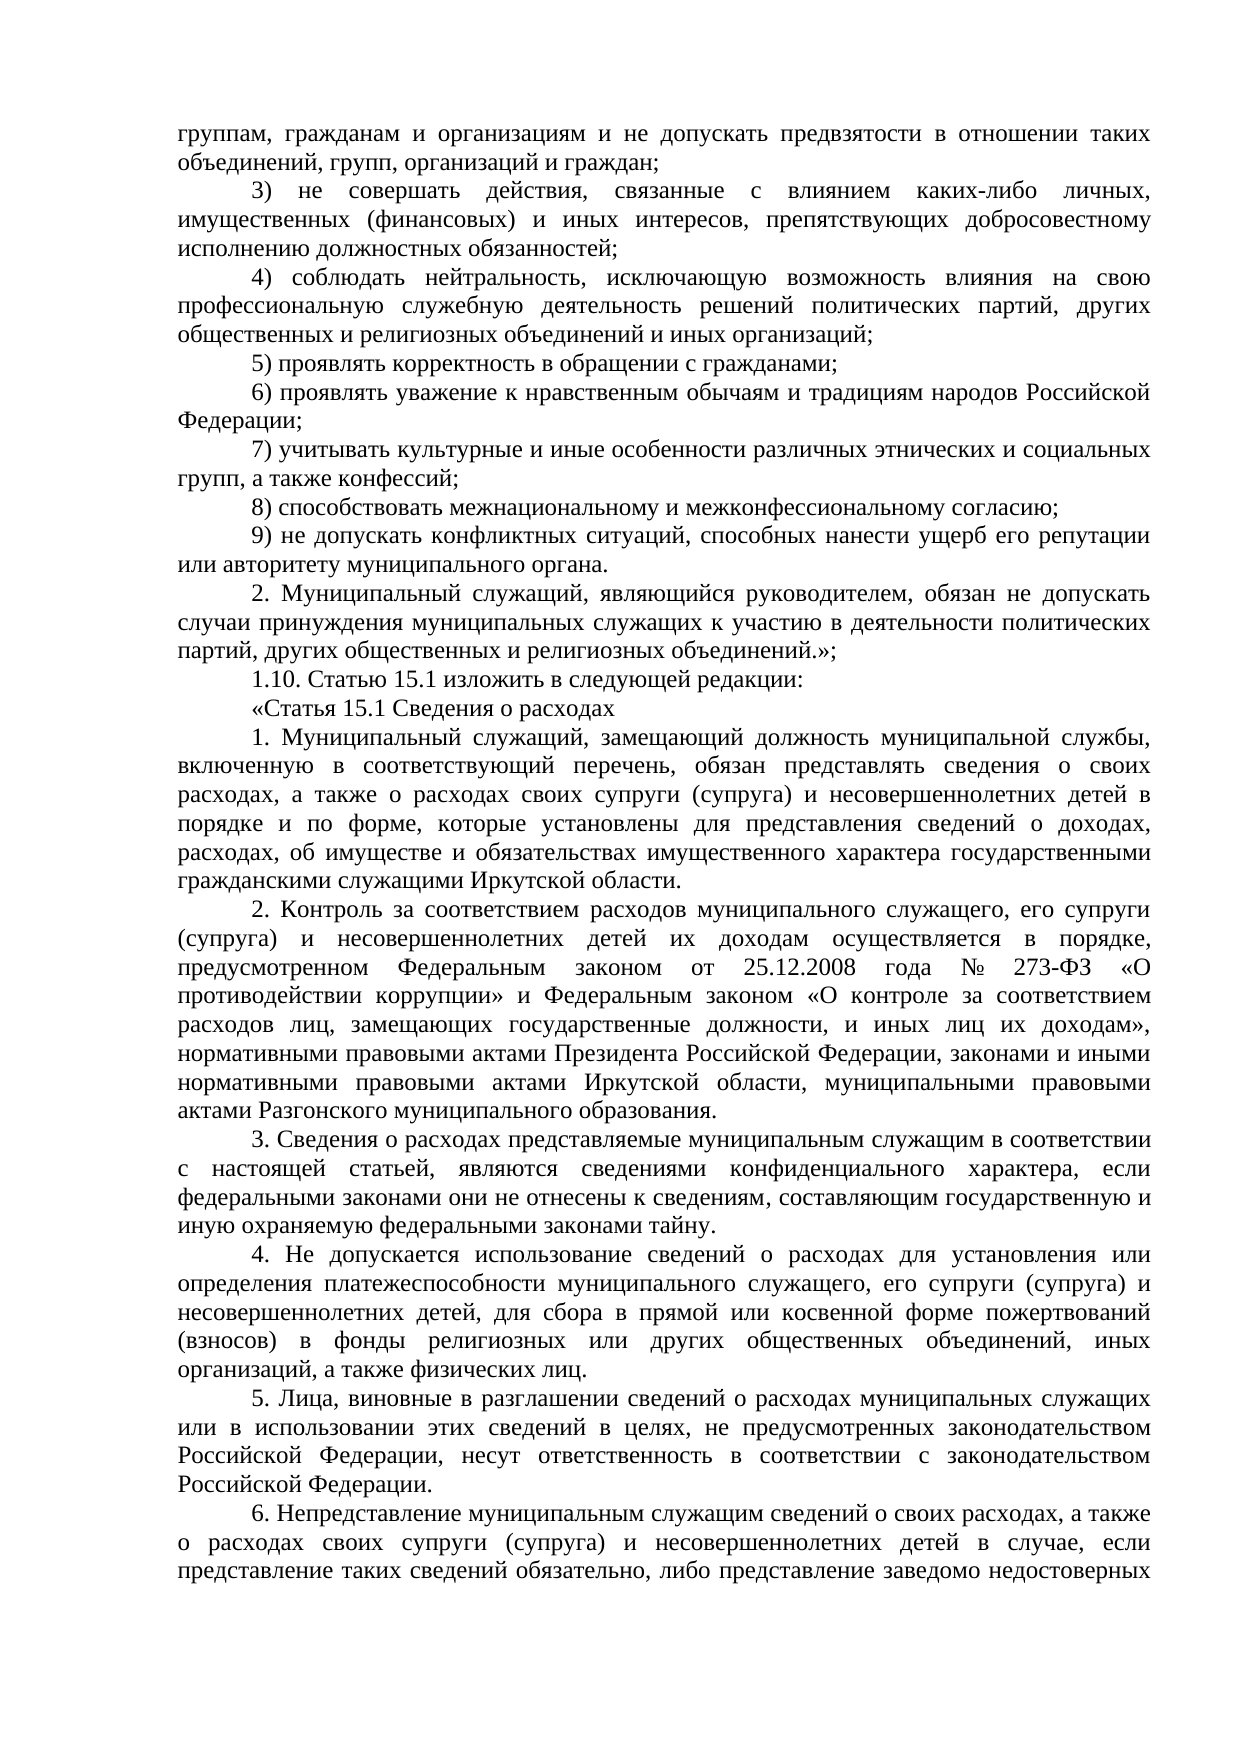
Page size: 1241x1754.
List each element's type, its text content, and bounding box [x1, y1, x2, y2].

text 2. Муниципальный служащий, являющийся руководителем, обязан не допускать случаи принуждения муниципальных служащих к участию в деятельности политических партий, других общественных и религиозных объединений.»; [177, 578, 1152, 664]
text 3) не совершать действия, связанные с влиянием каких-либо личных, имущественных (финансовых) и иных интересов, препятствующих добросовестному исполнению должностных обязанностей; [177, 176, 1152, 262]
text 8) способствовать межнациональному и межконфессиональному согласию; [177, 492, 1152, 521]
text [177, 1498, 1152, 1584]
text 4) соблюдать нейтральность, исключающую возможность влияния на свою профессиональную служебную деятельность решений политических партий, других общественных и религиозных объединений и иных организаций; [177, 262, 1152, 348]
text 1. Муниципальный служащий, замещающий должность муниципальной службы, включенную в соответствующий перечень, обязан представлять сведения о своих расходах, а также о расходах своих супруги (супруга) и несовершеннолетних детей в порядке и по форме, которые установлены для представления сведений о доходах, расходах, об имуществе и обязательствах имущественного характера государственными гражданскими служащими Иркутской области. [177, 722, 1152, 894]
text 5. Лица, виновные в разглашении сведений о расходах муниципальных служащих или в использовании этих сведений в целях, не предусмотренных законодательством Российской Федерации, несут ответственность в соответствии с законодательством Российской Федерации. [177, 1383, 1152, 1498]
text 2. Контроль за соответствием расходов муниципального служащего, его супруги (супруга) и несовершеннолетних детей их доходам осуществляется в порядке, предусмотренном Федеральным законом от 25.12.2008 года № 273-ФЗ «О противодействии коррупции» и Федеральным законом «О контроле за соответствием расходов лиц, замещающих государственные должности, и иных лиц их доходам», нормативными правовыми актами Президента Российской Федерации, законами и иными нормативными правовыми актами Иркутской области, муниципальными правовыми актами Разгонского муниципального образования. [177, 894, 1152, 1124]
text 5) проявлять корректность в обращении с гражданами; [177, 348, 1152, 377]
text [177, 118, 1152, 176]
text 4. Не допускается использование сведений о расходах для установления или определения платежеспособности муниципального служащего, его супруги (супруга) и несовершеннолетних детей, для сбора в прямой или косвенной форме пожертвований (взносов) в фонды религиозных или других общественных объединений, иных организаций, а также физических лиц. [177, 1239, 1152, 1383]
text 7) учитывать культурные и иные особенности различных этнических и социальных групп, а также конфессий; [177, 434, 1152, 492]
text 1.10. Статью 15.1 изложить в следующей редакции: [177, 664, 1152, 693]
text «Статья 15.1 Сведения о расходах [177, 693, 1152, 722]
text 9) не допускать конфликтных ситуаций, способных нанести ущерб его репутации или авторитету муниципального органа. [177, 521, 1152, 578]
text 3. Сведения о расходах представляемые муниципальным служащим в соответствии с настоящей статьей, являются сведениями конфиденциального характера, если федеральными законами они не отнесены к сведениям, составляющим государственную и иную охраняемую федеральными законами тайну. [177, 1124, 1152, 1239]
text 6) проявлять уважение к нравственным обычаям и традициям народов Российской Федерации; [177, 377, 1152, 434]
